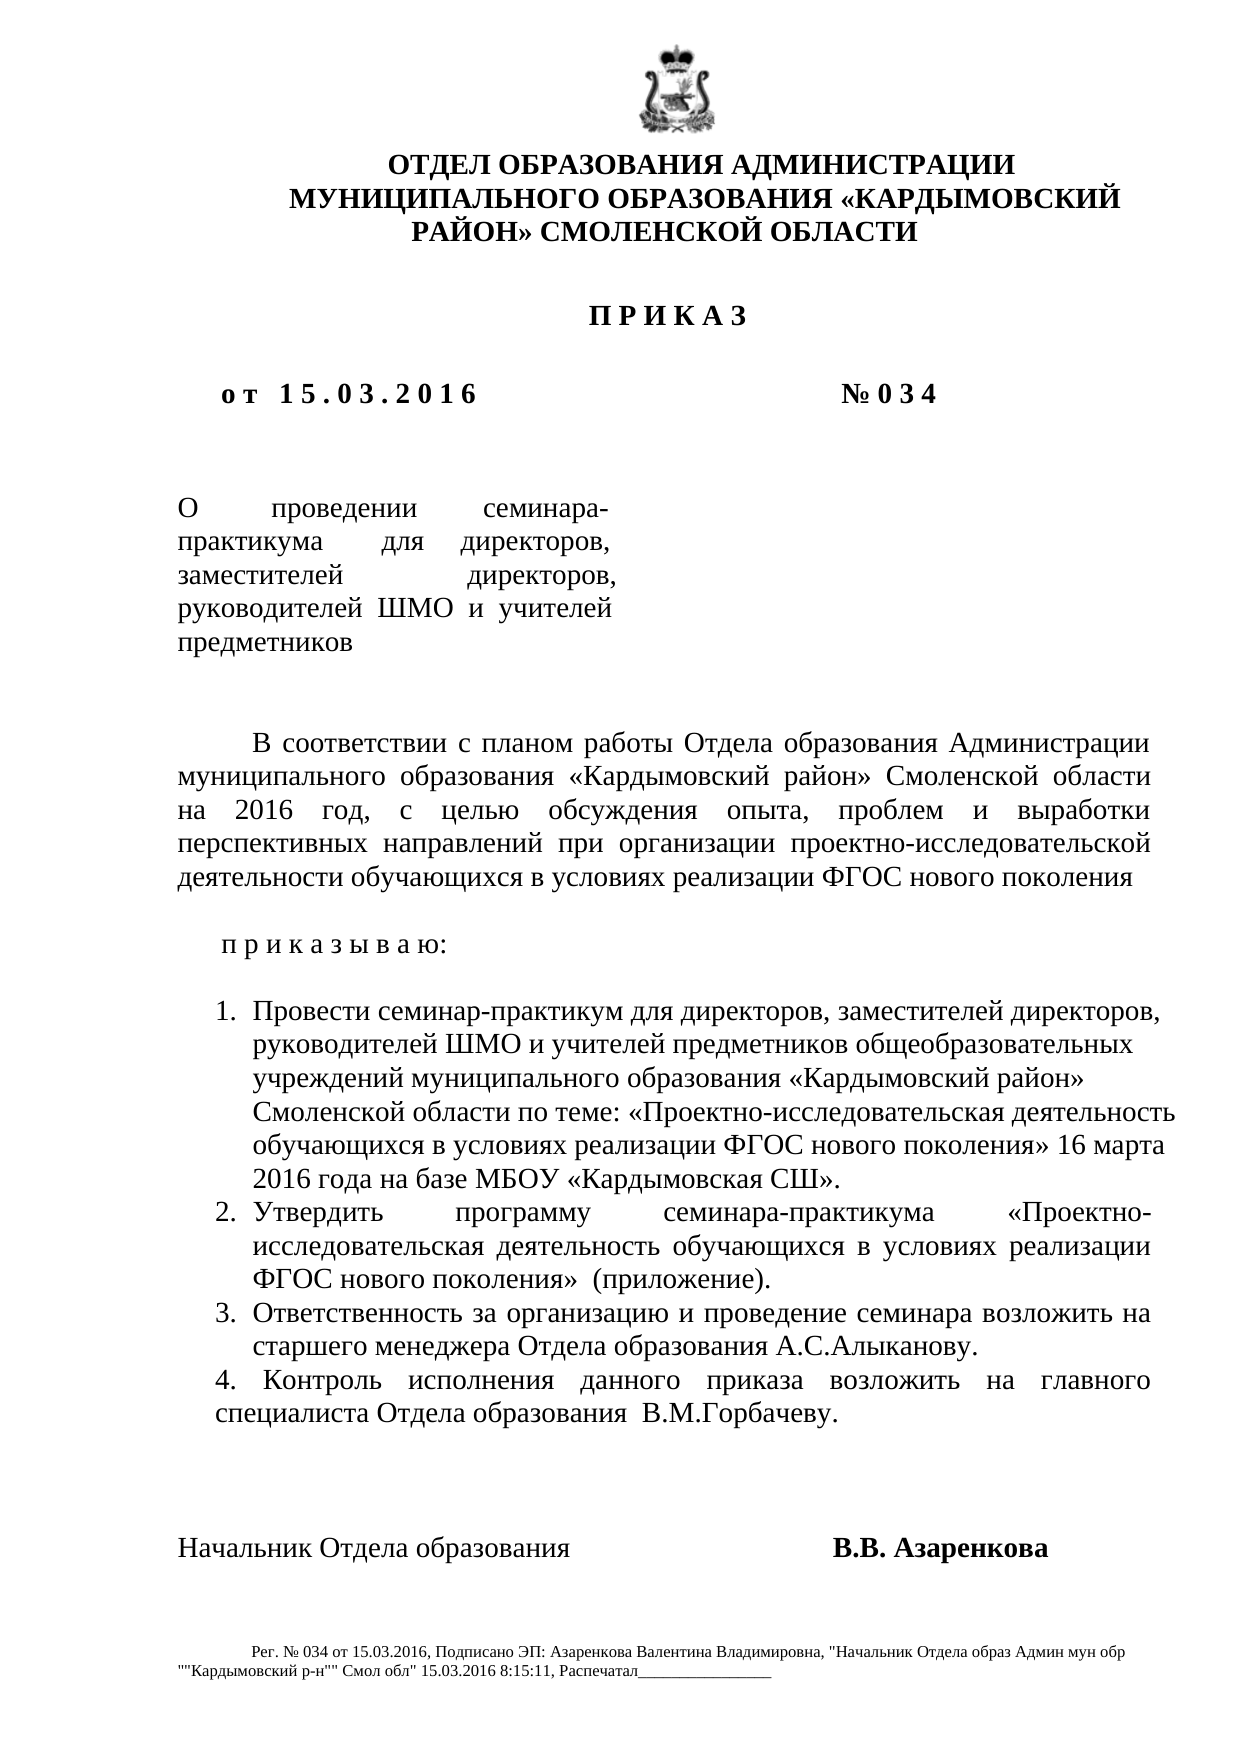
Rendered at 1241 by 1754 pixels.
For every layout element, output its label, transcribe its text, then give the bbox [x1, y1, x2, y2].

text ОТДЕЛ ОБРАЗОВАНИЯ АДМИНИСТРАЦИИ [177, 148, 1152, 182]
text предметников [177, 624, 1152, 658]
text Начальник Отдела образования В.В. Азаренкова [177, 1530, 1152, 1563]
text практикума для директоров, [177, 523, 1152, 557]
list Ответственность за организацию и проведение семинара возложить на старшего менеджера Отдела образования А.С.Алыканову. [215, 1295, 1152, 1362]
text от 15.03.2016 №034 [177, 376, 1152, 409]
list Утвердить программу семинара-практикума «Проектно-исследовательская деятельность обучающихся в условиях реализации ФГОС нового поколения» (приложение). [215, 1194, 1152, 1295]
text заместителей директоров, [177, 557, 1152, 591]
text 4. Контроль исполнения данного приказа возложить на главного специалиста Отдела образования В.М.Горбачеву. [215, 1362, 1152, 1429]
text О проведении семинара- [177, 490, 1152, 523]
text В соответствии с планом работы Отдела образования Администрации муниципального образования «Кардымовский район» Смоленской области на 2016 год, с целью обсуждения опыта, проблем и выработки перспективных направлений при организации проектно-исследовательской деятельности обучающихся в условиях реализации ФГОС нового поколения [177, 725, 1152, 892]
picture [635, 44, 719, 140]
text МУНИЦИПАЛЬНОГО ОБРАЗОВАНИЯ «КАРДЫМОВСКИЙ РАЙОН» СМОЛЕНСКОЙ ОБЛАСТИ [177, 182, 1152, 249]
text п р и к а з ы в а ю: [177, 926, 1152, 959]
text ПРИКАЗ [177, 298, 1152, 332]
list Провести семинар-практикум для директоров, заместителей директоров, руководителей ШМО и учителей предметников общеобразовательных учреждений муниципального образования «Кардымовский район» Смоленской области по теме: «Проектно-исследовательская деятельность обучающихся в условиях реализации ФГОС нового поколения» 16 марта 2016 года на базе МБОУ «Кардымовская СШ». [215, 993, 1197, 1194]
text руководителей ШМО и учителей [177, 591, 1152, 624]
